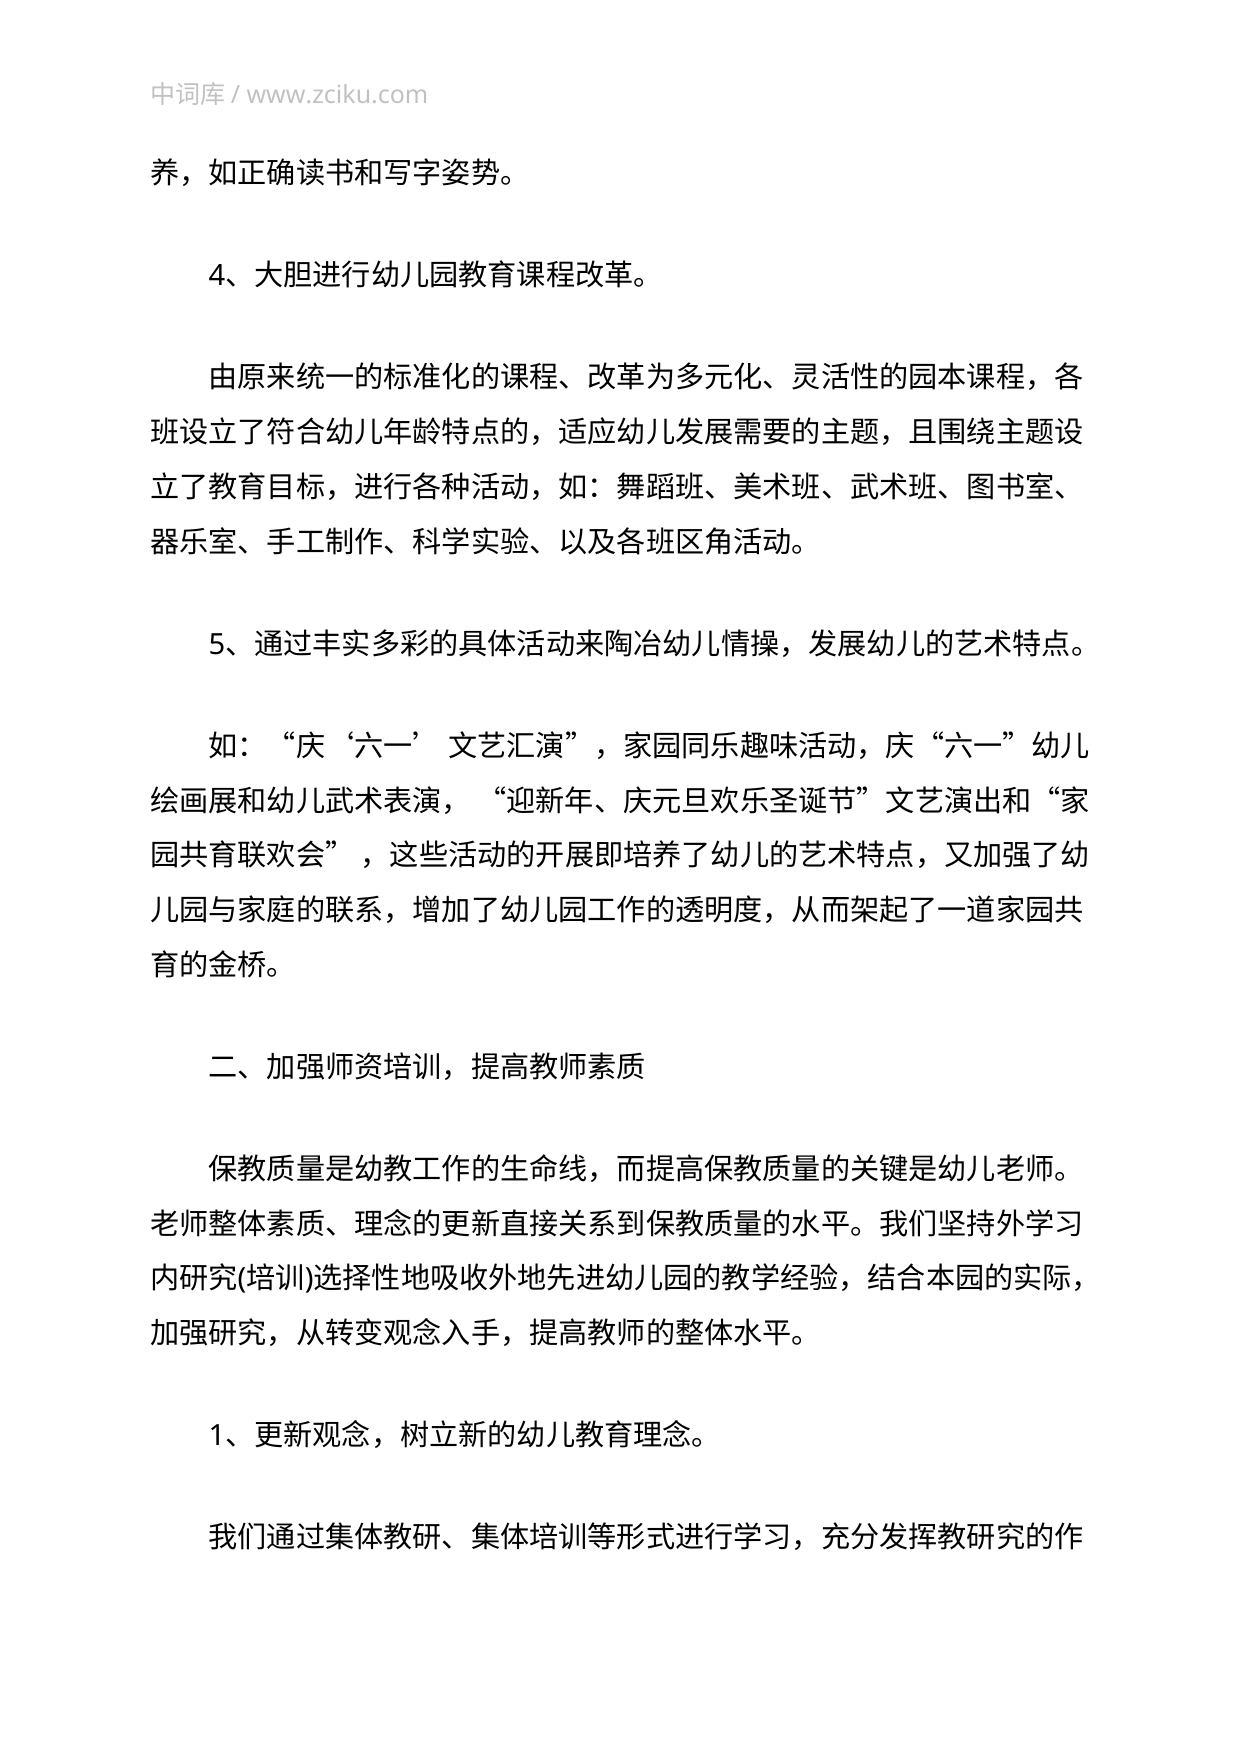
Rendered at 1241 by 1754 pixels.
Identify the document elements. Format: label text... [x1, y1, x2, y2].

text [150, 1514, 1090, 1556]
text 5、通过丰实多彩的具体活动来陶冶幼儿情操，发展幼儿的艺术特点。 [150, 620, 1090, 663]
text 4、大胆进行幼儿园教育课程改革。 [150, 252, 1090, 294]
text 二、加强师资培训，提高教师素质 [150, 1043, 1090, 1086]
text 保教质量是幼教工作的生命线，而提高保教质量的关键是幼儿老师。老师整体素质、理念的更新直接关系到保教质量的水平。我们坚持外学习内研究(培训)选择性地吸收外地先进幼儿园的教学经验，结合本园的实际，加强研究，从转变观念入手，提高教师的整体水平。 [150, 1145, 1090, 1352]
text 由原来统一的标准化的课程、改革为多元化、灵活性的园本课程，各班设立了符合幼儿年龄特点的，适应幼儿发展需要的主题，且围绕主题设立了教育目标，进行各种活动，如：舞蹈班、美术班、武术班、图书室、器乐室、手工制作、科学实验、以及各班区角活动。 [150, 354, 1090, 561]
text 1、更新观念，树立新的幼儿教育理念。 [150, 1412, 1090, 1454]
text 如：“庆‘六一’ 文艺汇演”，家园同乐趣味活动，庆“六一”幼儿绘画展和幼儿武术表演， “迎新年、庆元旦欢乐圣诞节”文艺演出和“家园共育联欢会” ，这些活动的开展即培养了幼儿的艺术特点，又加强了幼儿园与家庭的联系，增加了幼儿园工作的透明度，从而架起了一道家园共育的金桥。 [150, 722, 1090, 984]
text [150, 150, 1090, 192]
